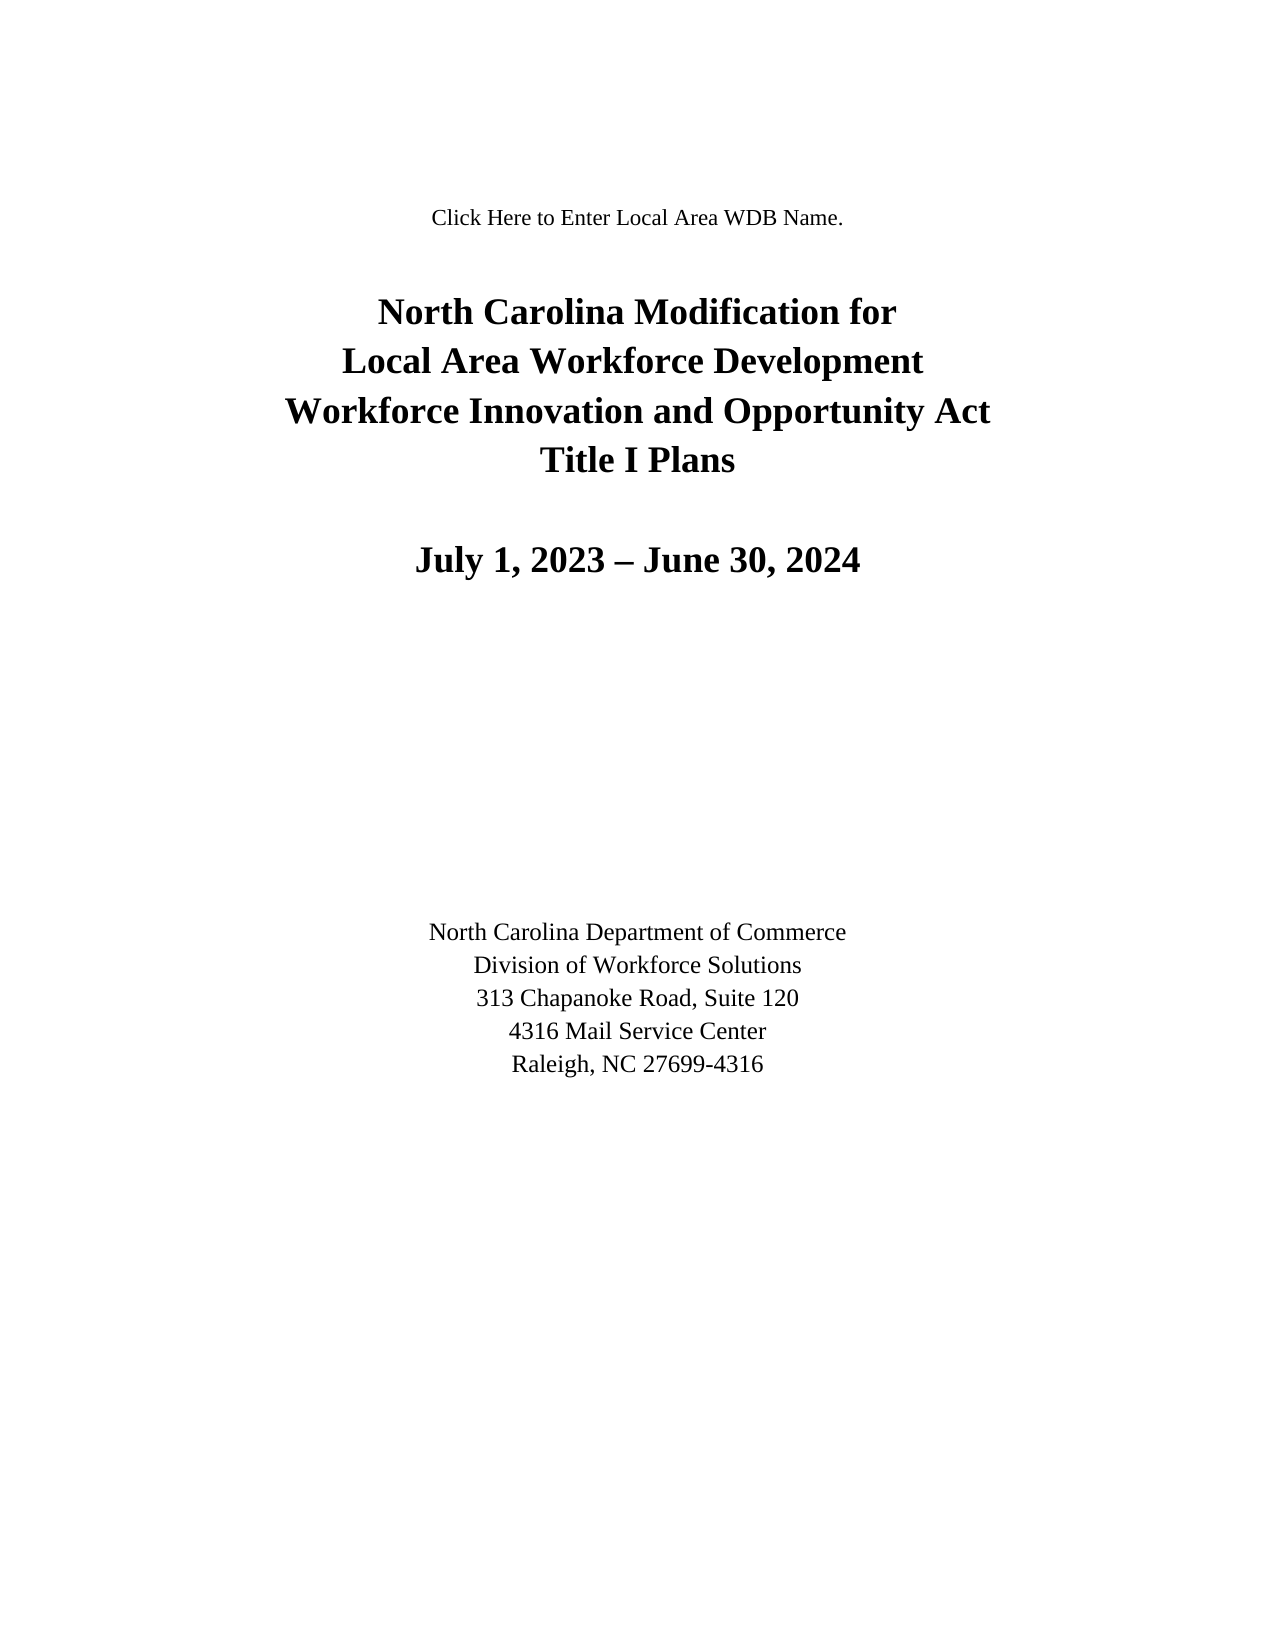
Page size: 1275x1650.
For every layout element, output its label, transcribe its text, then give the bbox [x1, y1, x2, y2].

title Title I Plans [75, 438, 1200, 481]
text Division of Workforce Solutions [75, 950, 1200, 979]
text North Carolina Department of Commerce [75, 917, 1200, 946]
text Raleigh, NC 27699-4316 [75, 1049, 1200, 1078]
text 313 Chapanoke Road, Suite 120 [75, 983, 1200, 1012]
title Local Area Workforce Development Workforce Innovation and Opportunity Act [75, 339, 1200, 431]
title North Carolina Modification for [75, 289, 1200, 332]
text 4316 Mail Service Center [75, 1016, 1200, 1045]
title July 1, 2023 – June 30, 2024 [75, 537, 1200, 580]
